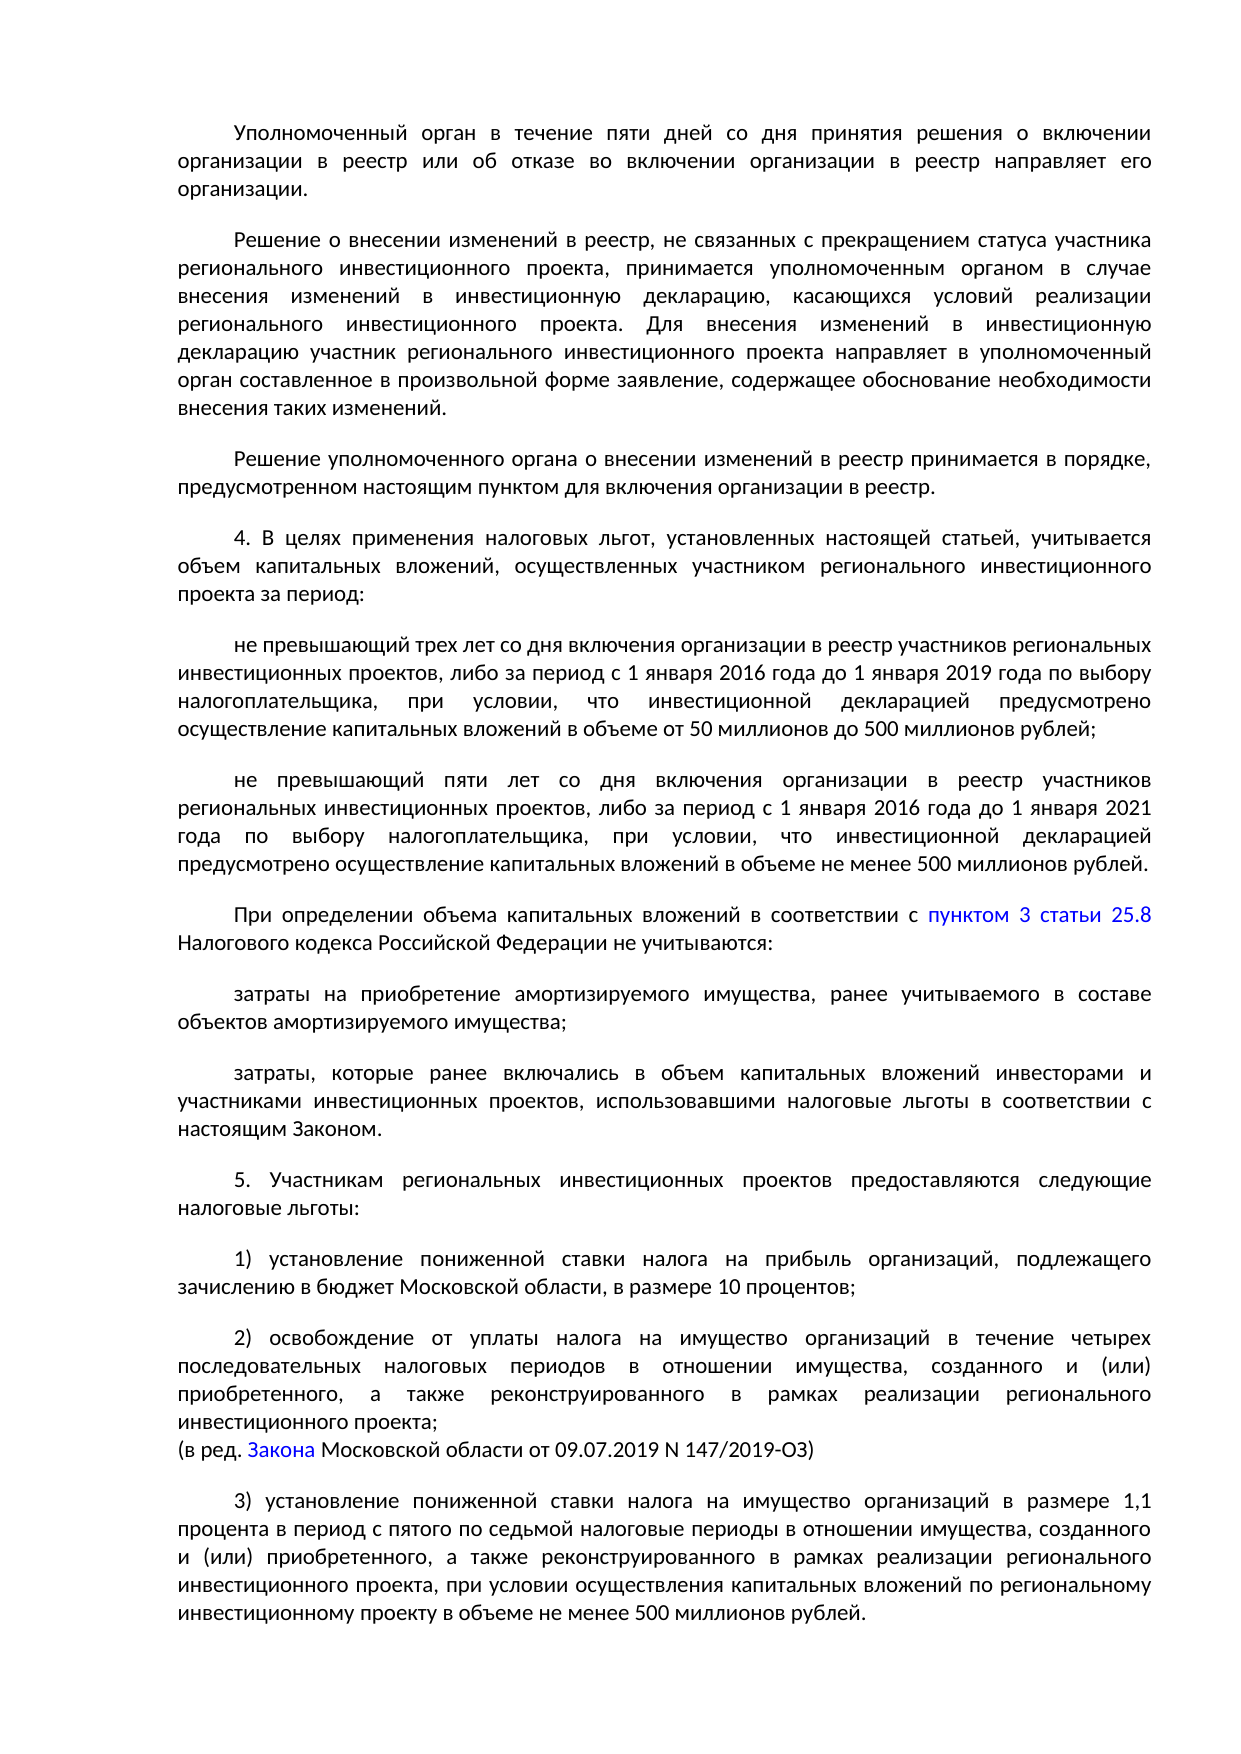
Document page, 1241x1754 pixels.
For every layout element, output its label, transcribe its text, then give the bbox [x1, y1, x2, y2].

text (в ред. Закона Московской области от 09.07.2019 N 147/2019-ОЗ) [177, 1435, 1152, 1463]
text затраты на приобретение амортизируемого имущества, ранее учитываемого в составе объектов амортизируемого имущества; [177, 979, 1152, 1035]
text затраты, которые ранее включались в объем капитальных вложений инвесторами и участниками инвестиционных проектов, использовавшими налоговые льготы в соответствии с настоящим Законом. [177, 1058, 1152, 1142]
text 1) установление пониженной ставки налога на прибыль организаций, подлежащего зачислению в бюджет Московской области, в размере 10 процентов; [177, 1244, 1152, 1300]
text не превышающий трех лет со дня включения организации в реестр участников региональных инвестиционных проектов, либо за период с 1 января 2016 года до 1 января 2019 года по выбору налогоплательщика, при условии, что инвестиционной декларацией предусмотрено осуществление капитальных вложений в объеме от 50 миллионов до 500 миллионов рублей; [177, 630, 1152, 742]
text 2) освобождение от уплаты налога на имущество организаций в течение четырех последовательных налоговых периодов в отношении имущества, созданного и (или) приобретенного, а также реконструированного в рамках реализации регионального инвестиционного проекта; [177, 1323, 1152, 1435]
text 3) установление пониженной ставки налога на имущество организаций в размере 1,1 процента в период с пятого по седьмой налоговые периоды в отношении имущества, созданного и (или) приобретенного, а также реконструированного в рамках реализации регионального инвестиционного проекта, при условии осуществления капитальных вложений по региональному инвестиционному проекту в объеме не менее 500 миллионов рублей. [177, 1486, 1152, 1626]
text не превышающий пяти лет со дня включения организации в реестр участников региональных инвестиционных проектов, либо за период с 1 января 2016 года до 1 января 2021 года по выбору налогоплательщика, при условии, что инвестиционной декларацией предусмотрено осуществление капитальных вложений в объеме не менее 500 миллионов рублей. [177, 765, 1152, 877]
text 5. Участникам региональных инвестиционных проектов предоставляются следующие налоговые льготы: [177, 1165, 1152, 1221]
text Решение о внесении изменений в реестр, не связанных с прекращением статуса участника регионального инвестиционного проекта, принимается уполномоченным органом в случае внесения изменений в инвестиционную декларацию, касающихся условий реализации регионального инвестиционного проекта. Для внесения изменений в инвестиционную декларацию участник регионального инвестиционного проекта направляет в уполномоченный орган составленное в произвольной форме заявление, содержащее обоснование необходимости внесения таких изменений. [177, 225, 1152, 421]
text 4. В целях применения налоговых льгот, установленных настоящей статьей, учитывается объем капитальных вложений, осуществленных участником регионального инвестиционного проекта за период: [177, 523, 1152, 607]
text При определении объема капитальных вложений в соответствии с пунктом 3 статьи 25.8 Налогового кодекса Российской Федерации не учитываются: [177, 900, 1152, 956]
text Уполномоченный орган в течение пяти дней со дня принятия решения о включении организации в реестр или об отказе во включении организации в реестр направляет его организации. [177, 118, 1152, 202]
text Решение уполномоченного органа о внесении изменений в реестр принимается в порядке, предусмотренном настоящим пунктом для включения организации в реестр. [177, 444, 1152, 500]
